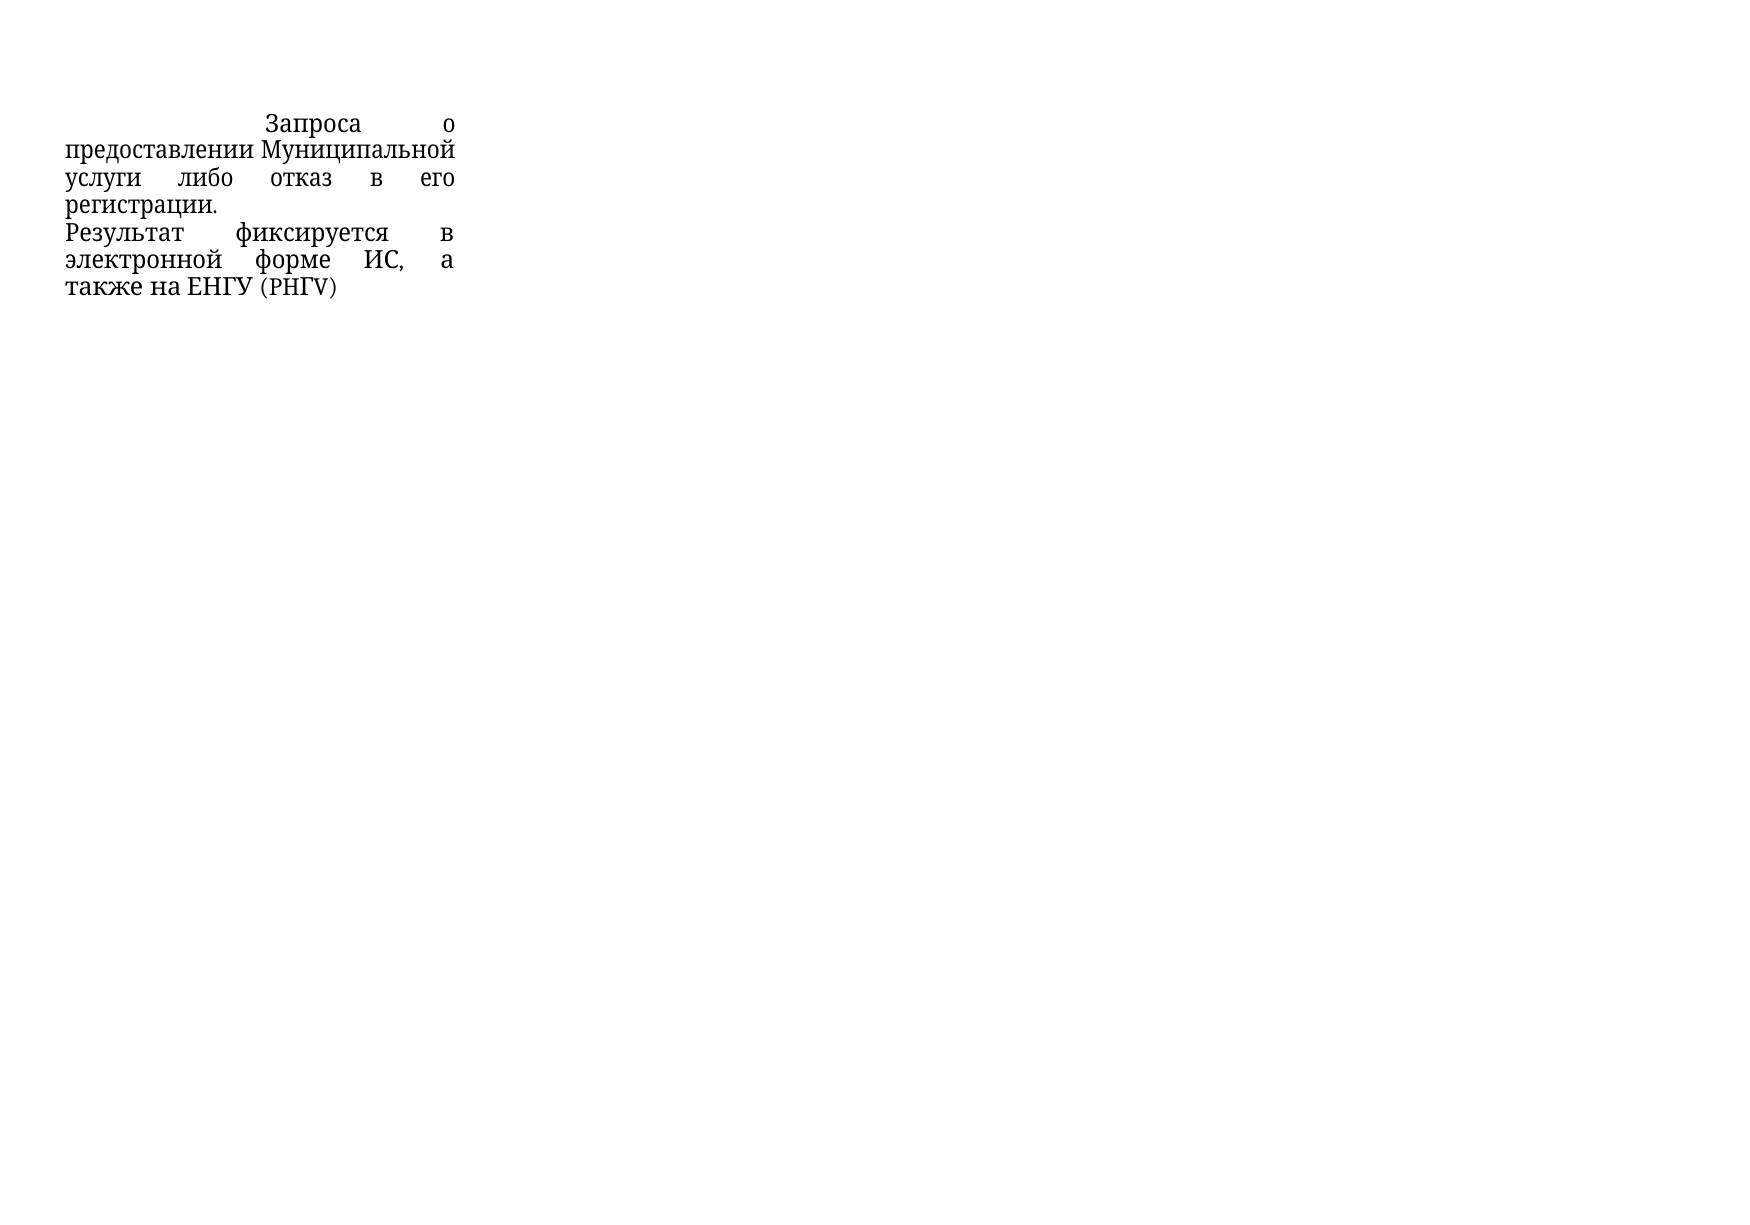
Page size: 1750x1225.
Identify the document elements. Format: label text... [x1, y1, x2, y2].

text Результат фиксируется в электронной форме ИС, а также на ЕНГУ (PHГV) [65, 220, 454, 302]
text Результатами административного действия являются регистрация Запроса о предоставлении Муниципальной услуги либо отказ в его регистрации. [65, 110, 455, 220]
